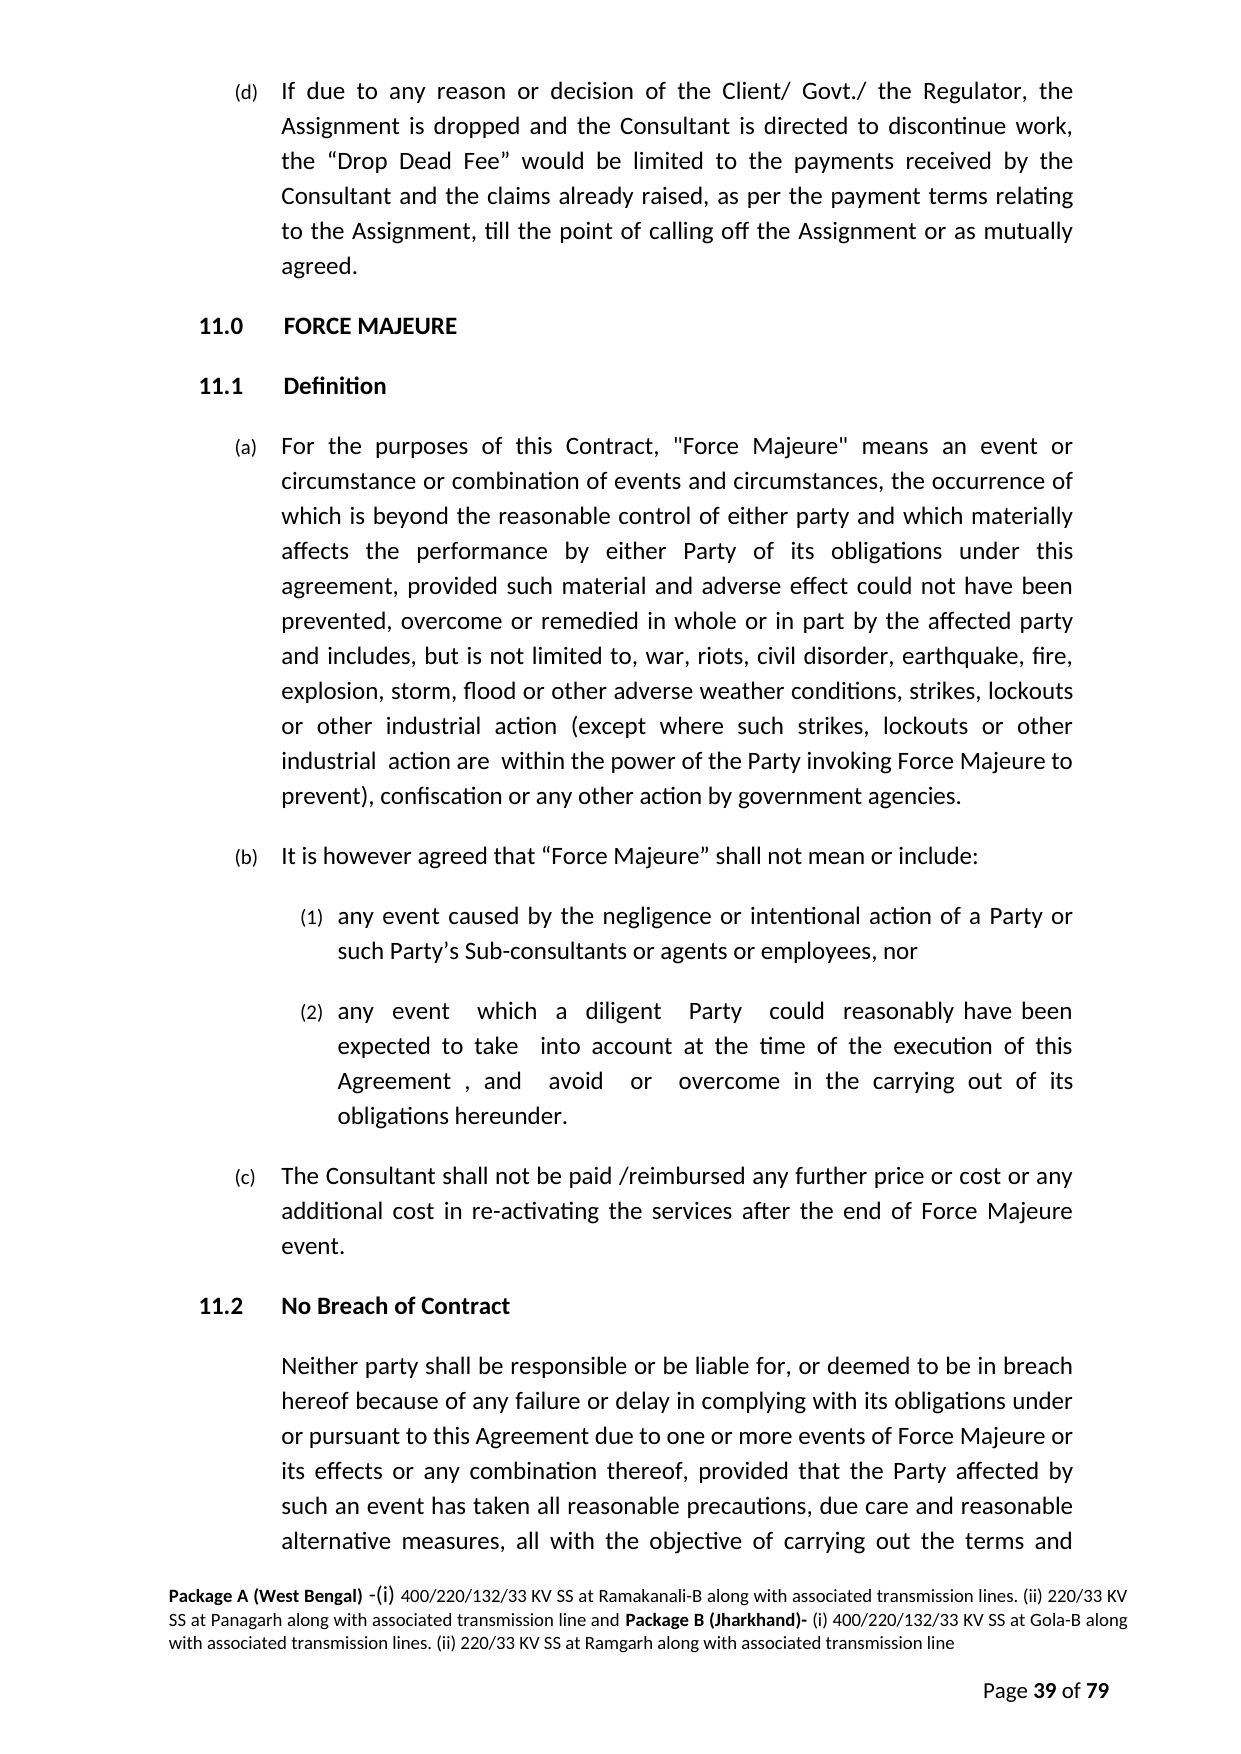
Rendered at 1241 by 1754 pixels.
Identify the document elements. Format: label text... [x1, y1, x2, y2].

list The Consultant shall not be paid /reimbursed any further price or cost or any additional cost in re-activating the services after the end of Force Majeure event. [234, 1160, 1074, 1261]
list If due to any reason or decision of the Client/ Govt./ the Regulator, the Assignment is dropped and the Consultant is directed to discontinue work, the “Drop Dead Fee” would be limited to the payments received by the Consultant and the claims already raised, as per the payment terms relating to the Assignment, till the point of calling off the Assignment or as mutually agreed. [234, 75, 1074, 281]
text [281, 1350, 1074, 1556]
list It is however agreed that “Force Majeure” shall not mean or include: [234, 840, 1074, 871]
list any event caused by the negligence or intentional action of a Party or such Party’s Sub-consultants or agents or employees, nor [300, 900, 1074, 966]
list No Breach of Contract [198, 1290, 1074, 1321]
list any event which a diligent Party could reasonably have been expected to take into account at the time of the execution of this Agreement , and avoid or overcome in the carrying out of its obligations hereunder. [300, 995, 1074, 1131]
list Definition [198, 370, 1074, 401]
list For the purposes of this Contract, "Force Majeure" means an event or circumstance or combination of events and circumstances, the occurrence of which is beyond the reasonable control of either party and which materially affects the performance by either Party of its obligations under this agreement, provided such material and adverse effect could not have been prevented, overcome or remedied in whole or in part by the affected party and includes, but is not limited to, war, riots, civil disorder, earthquake, fire, explosion, storm, flood or other adverse weather conditions, strikes, lockouts or other industrial action (except where such strikes, lockouts or other industrial action are within the power of the Party invoking Force Majeure to prevent), confiscation or any other action by government agencies. [234, 430, 1074, 811]
subtitle FORCE MAJEURE [198, 310, 1074, 341]
